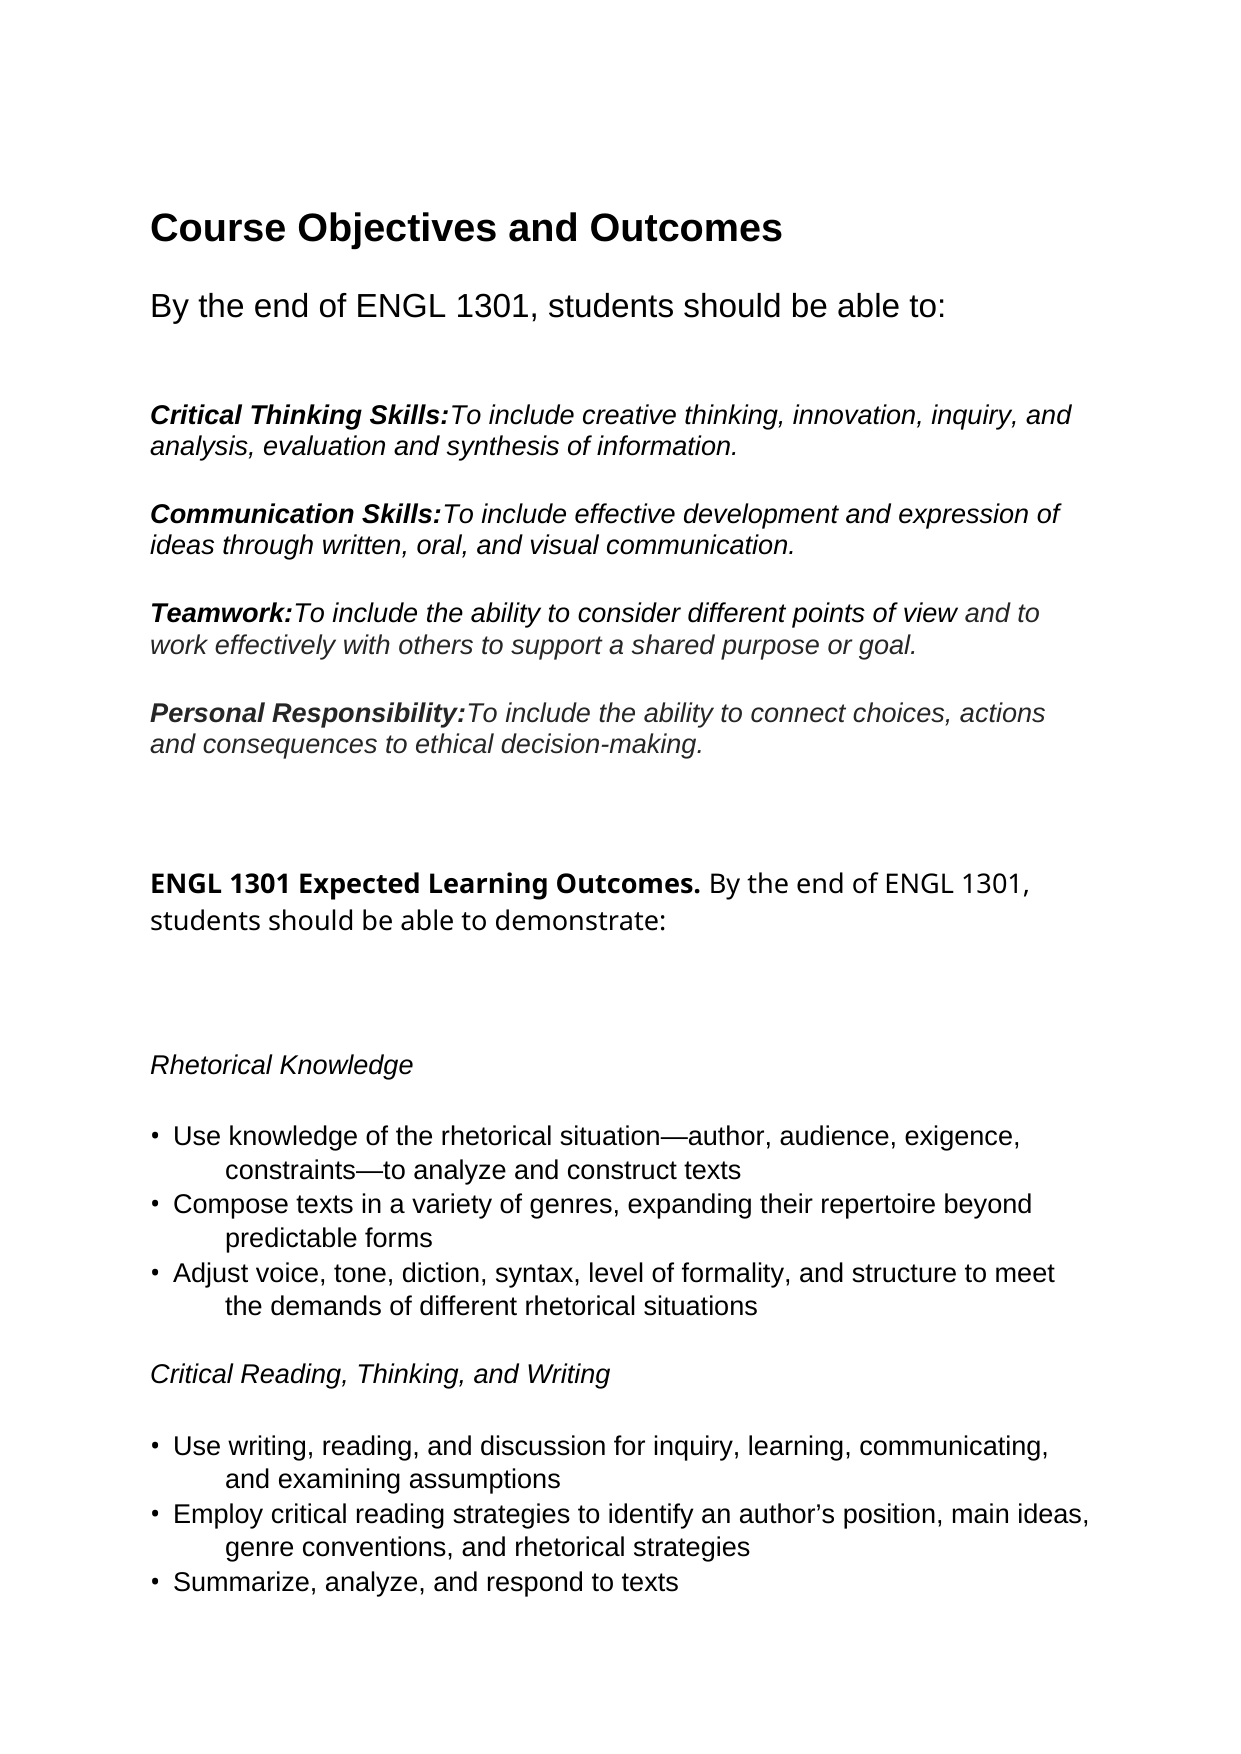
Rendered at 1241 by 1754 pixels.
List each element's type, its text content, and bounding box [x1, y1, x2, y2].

list Summarize, analyze, and respond to texts [150, 1562, 1090, 1599]
list Use writing, reading, and discussion for inquiry, learning, communicating, and examining assumptions [150, 1426, 1090, 1494]
text Course Objectives and Outcomes [150, 204, 1090, 249]
text Rhetorical Knowledge [150, 1049, 1090, 1080]
text ENGL 1301 Expected Learning Outcomes. By the end of ENGL 1301, students should be able to demonstrate: [150, 864, 1090, 938]
text Teamwork:To include the ability to consider different points of view and to work effectively with others to support a shared purpose or goal. [150, 597, 1090, 660]
text Critical Thinking Skills:To include creative thinking, innovation, inquiry, and analysis, evaluation and synthesis of information. [150, 399, 1090, 461]
text Critical Reading, Thinking, and Writing [150, 1358, 1090, 1389]
text Personal Responsibility:To include the ability to connect choices, actions and consequences to ethical decision-making. [150, 697, 1090, 759]
list Compose texts in a variety of genres, expanding their repertoire beyond predictable forms [150, 1185, 1090, 1253]
list Adjust voice, tone, diction, syntax, level of formality, and structure to meet the demands of different rhetorical situations [150, 1253, 1090, 1321]
list Employ critical reading strategies to identify an author’s position, main ideas, genre conventions, and rhetorical strategies [150, 1494, 1090, 1562]
text Communication Skills:To include effective development and expression of ideas through written, oral, and visual communication. [150, 498, 1090, 561]
list Use knowledge of the rhetorical situation—author, audience, exigence, constraints—to analyze and construct texts [150, 1117, 1090, 1185]
text By the end of ENGL 1301, students should be able to: [150, 286, 1090, 325]
